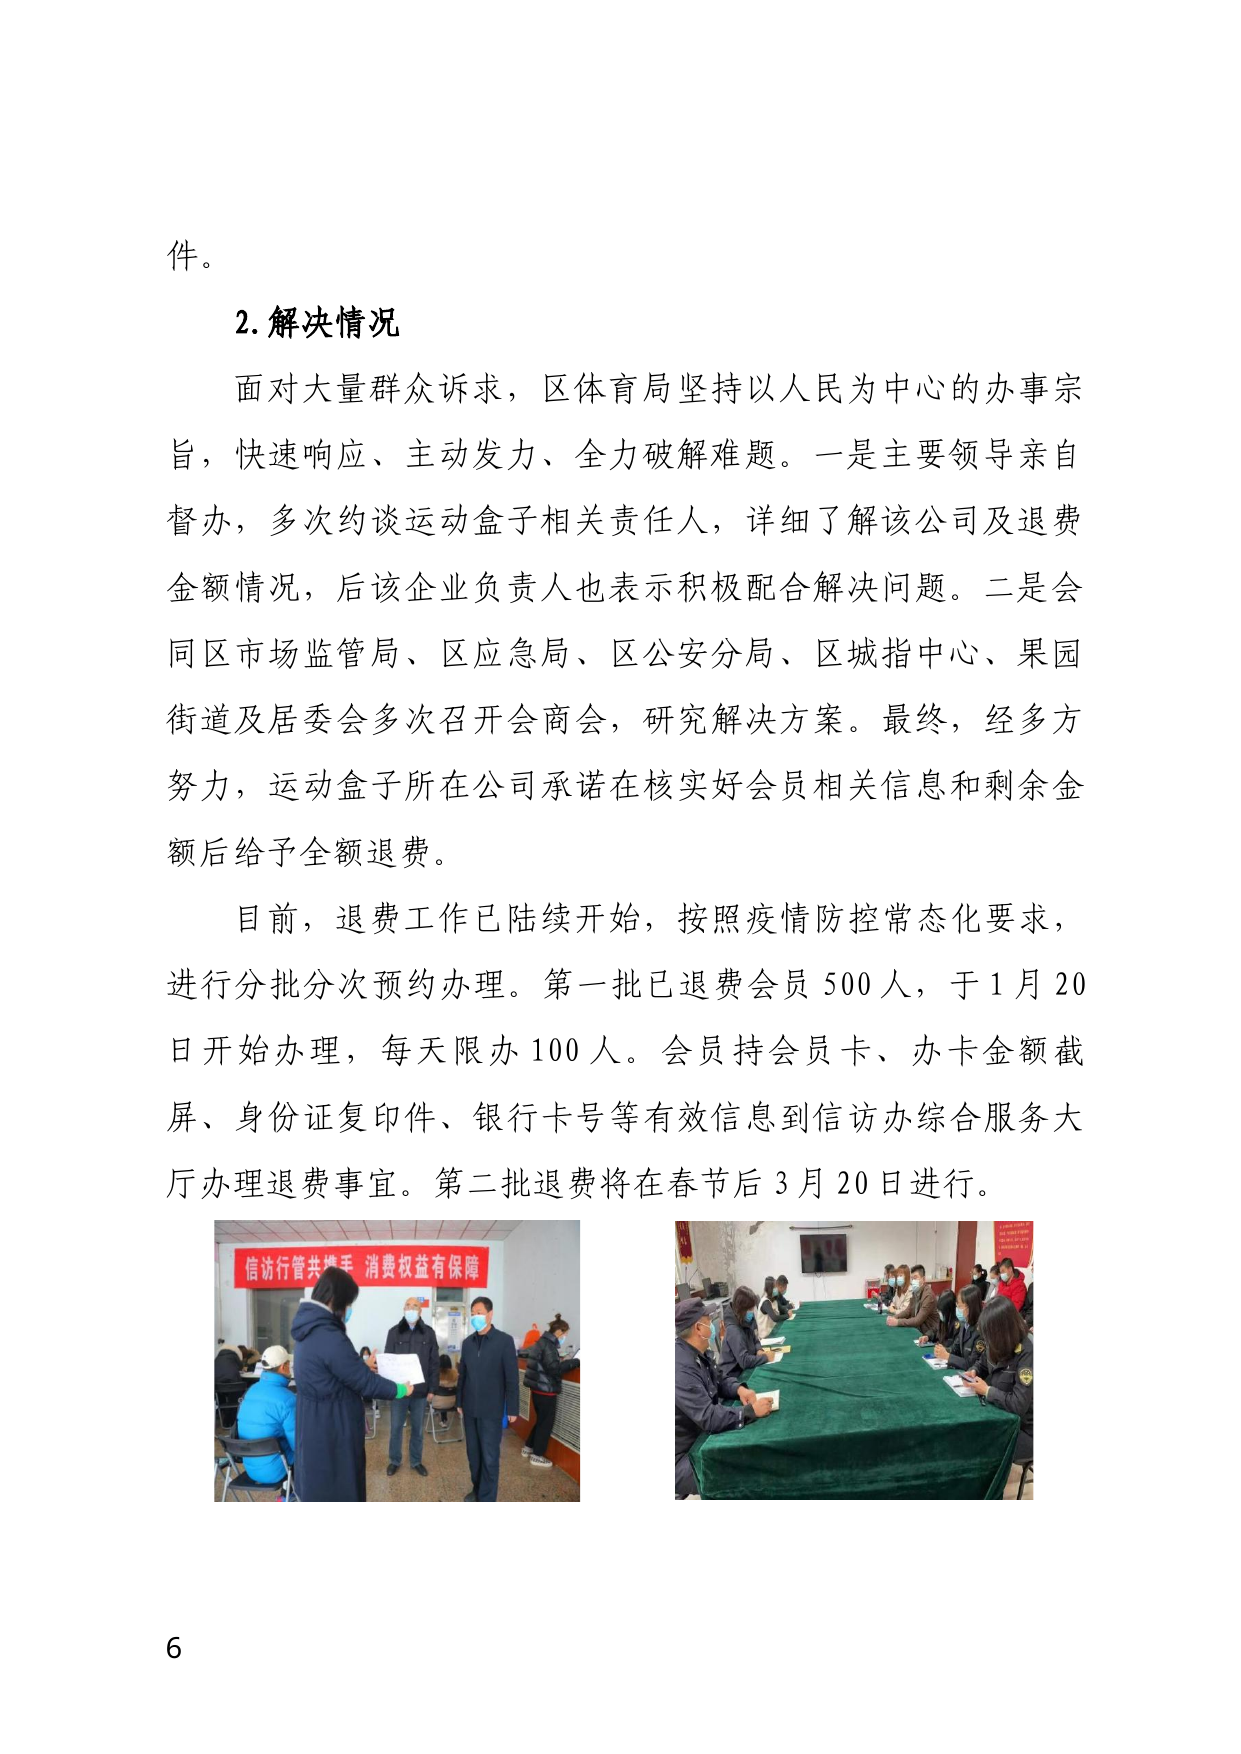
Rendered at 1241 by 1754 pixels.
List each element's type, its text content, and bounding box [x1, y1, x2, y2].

text 面对大量群众诉求，区体育局坚持以人民为中心的办事宗旨，快速响应、主动发力、全力破解难题。一是主要领导亲自督办，多次约谈运动盒子相关责任人，详细了解该公司及退费金额情况，后该企业负责人也表示积极配合解决问题。二是会同区市场监管局、区应急局、区公安分局、区城指中心、果园街道及居委会多次召开会商会，研究解决方案。最终，经多方努力，运动盒子所在公司承诺在核实好会员相关信息和剩余金额后给予全额退费。 [165, 353, 1087, 883]
text 目前，退费工作已陆续开始，按照疫情防控常态化要求，进行分批分次预约办理。第一批已退费会员500人，于1月20日开始办理，每天限办100人。会员持会员卡、办卡金额截屏、身份证复印件、银行卡号等有效信息到信访办综合服务大厅办理退费事宜。第二批退费将在春节后3月20日进行。 [165, 883, 1087, 1214]
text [166, 220, 1078, 287]
picture [214, 1220, 581, 1502]
text 2.解决情况 [166, 287, 1078, 353]
picture [675, 1221, 1034, 1500]
